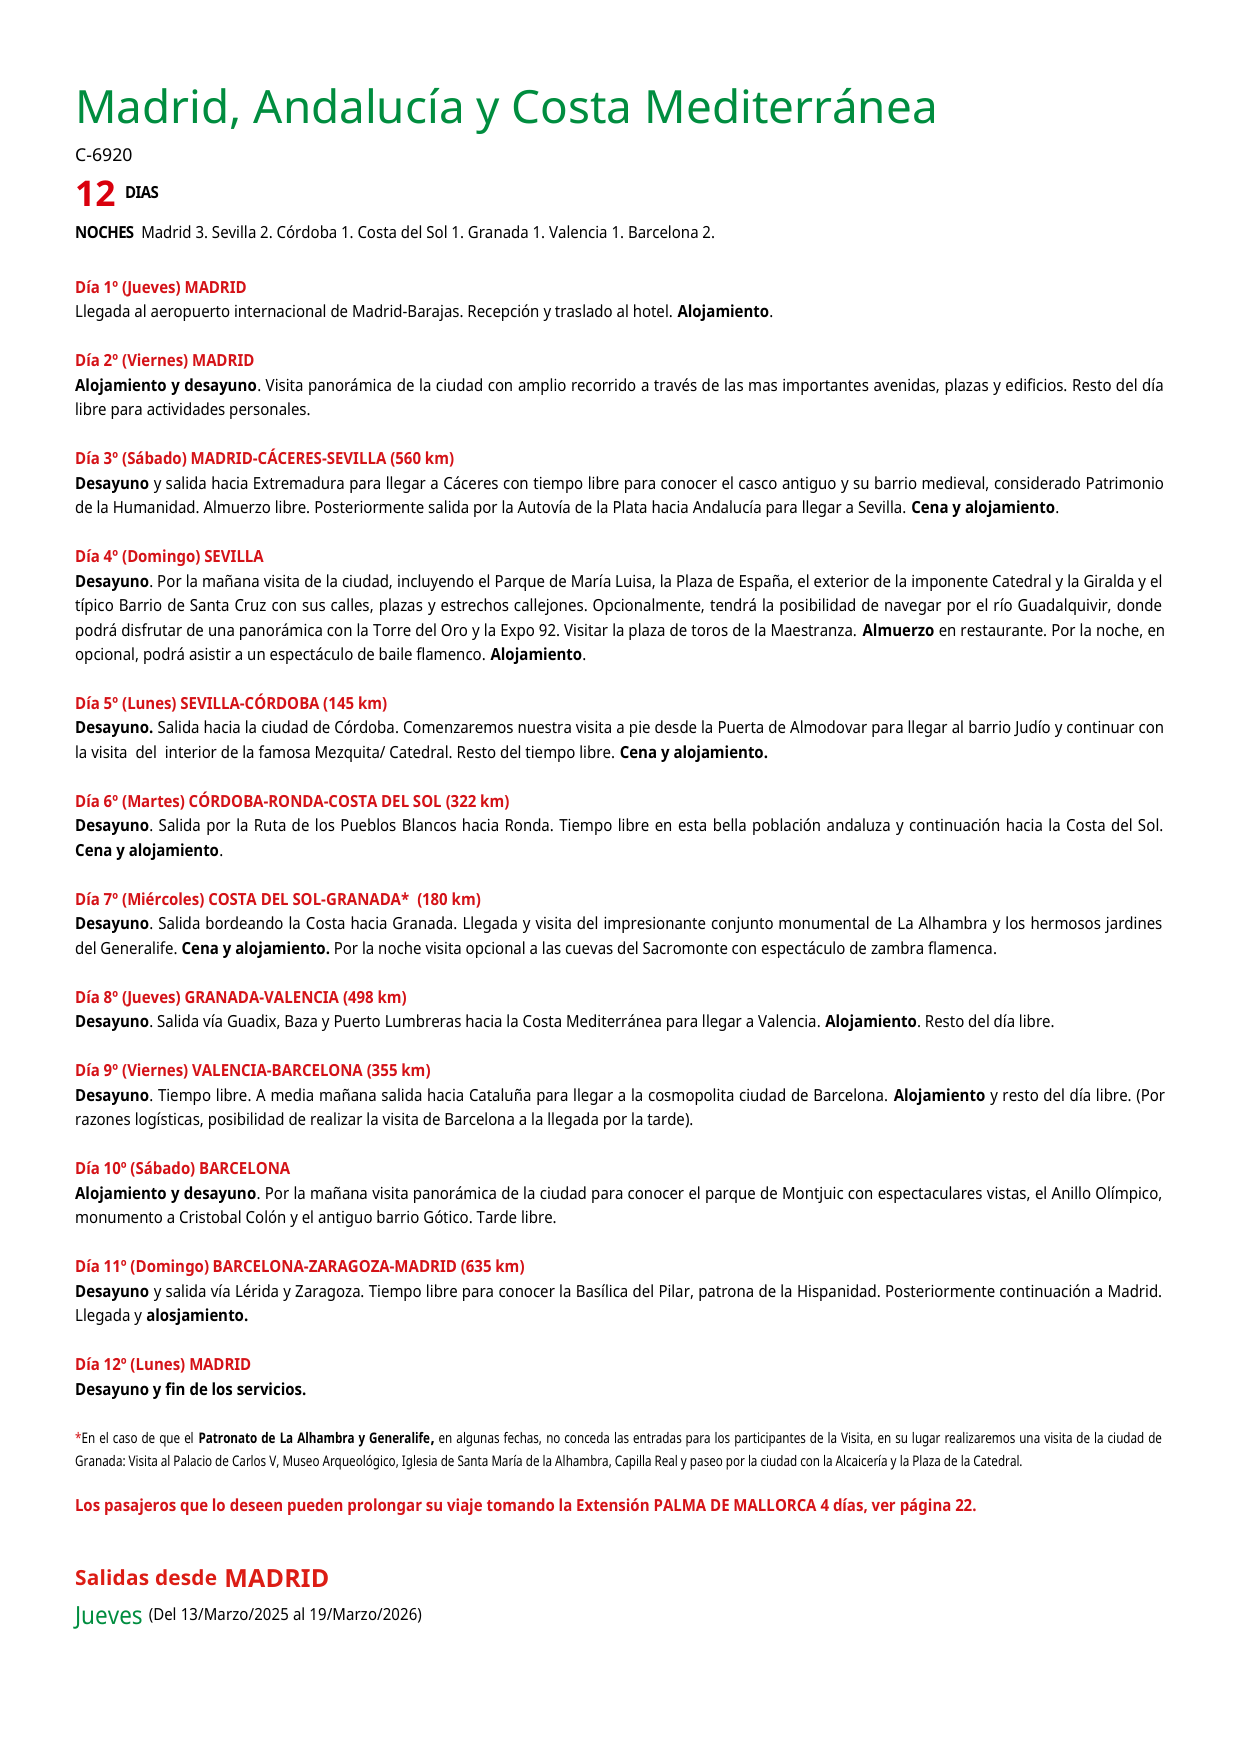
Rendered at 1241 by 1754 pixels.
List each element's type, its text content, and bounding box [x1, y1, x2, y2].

text *En el caso de que el Patronato de La Alhambra y Generalife, en algunas fechas, no conceda las entradas para los participantes de la Visita, en su lugar realizaremos una visita de la ciudad de Granada: Visita al Palacio de Carlos V, Museo Arqueológico, Iglesia de Santa María de la Alhambra, Capilla Real y paseo por la ciudad con la Alcaicería y la Plaza de la Catedral. [75, 1426, 1165, 1470]
text NOCHES Madrid 3. Sevilla 2. Córdoba 1. Costa del Sol 1. Granada 1. Valencia 1. Barcelona 2. [75, 220, 1165, 243]
text Salidas desde MADRID [75, 1561, 1165, 1595]
text Jueves (Del 13/Marzo/2025 al 19/Marzo/2026) [75, 1597, 1165, 1631]
text Día 12º (Lunes) MADRID [75, 1353, 1165, 1375]
text Alojamiento y desayuno. Visita panorámica de la ciudad con amplio recorrido a través de las mas importantes avenidas, plazas y edificios. Resto del día libre para actividades personales. [75, 373, 1165, 421]
text Desayuno. Salida hacia la ciudad de Córdoba. Comenzaremos nuestra visita a pie desde la Puerta de Almodovar para llegar al barrio Judío y continuar con la visita del interior de la famosa Mezquita/ Catedral. Resto del tiempo libre. Cena y alojamiento. [75, 716, 1165, 763]
text Día 1º (Jueves) MADRID [75, 276, 1165, 298]
text Llegada al aeropuerto internacional de Madrid-Barajas. Recepción y traslado al hotel. Alojamiento. [75, 300, 1165, 323]
text Día 9º (Viernes) VALENCIA-BARCELONA (355 km) [75, 1059, 1165, 1082]
text C-6920 [75, 142, 1165, 166]
text 12 DIAS [75, 168, 1165, 217]
text Día 6º (Martes) CÓRDOBA-RONDA-COSTA DEL SOL (322 km) [75, 789, 1165, 812]
text Desayuno. Tiempo libre. A media mañana salida hacia Cataluña para llegar a la cosmopolita ciudad de Barcelona. Alojamiento y resto del día libre. (Por razones logísticas, posibilidad de realizar la visita de Barcelona a la llegada por la tarde). [75, 1083, 1165, 1131]
text Madrid, Andalucía y Costa Mediterránea [75, 75, 1165, 137]
text Día 7º (Miércoles) COSTA DEL SOL-GRANADA* (180 km) [75, 887, 1165, 910]
text Día 11º (Domingo) BARCELONA-ZARAGOZA-MADRID (635 km) [75, 1255, 1165, 1277]
text Desayuno. Salida por la Ruta de los Pueblos Blancos hacia Ronda. Tiempo libre en esta bella población andaluza y continuación hacia la Costa del Sol. Cena y alojamiento. [75, 814, 1165, 861]
text Desayuno y salida vía Lérida y Zaragoza. Tiempo libre para conocer la Basílica del Pilar, patrona de la Hispanidad. Posteriormente continuación a Madrid. Llegada y alosjamiento. [75, 1279, 1165, 1326]
text Día 2º (Viernes) MADRID [75, 349, 1165, 372]
text Desayuno y salida hacia Extremadura para llegar a Cáceres con tiempo libre para conocer el casco antiguo y su barrio medieval, considerado Patrimonio de la Humanidad. Almuerzo libre. Posteriormente salida por la Autovía de la Plata hacia Andalucía para llegar a Sevilla. Cena y alojamiento. [75, 471, 1165, 518]
text Desayuno. Por la mañana visita de la ciudad, incluyendo el Parque de María Luisa, la Plaza de España, el exterior de la imponente Catedral y la Giralda y el típico Barrio de Santa Cruz con sus calles, plazas y estrechos callejones. Opcionalmente, tendrá la posibilidad de navegar por el río Guadalquivir, donde podrá disfrutar de una panorámica con la Torre del Oro y la Expo 92. Visitar la plaza de toros de la Maestranza. Almuerzo en restaurante. Por la noche, en opcional, podrá asistir a un espectáculo de baile flamenco. Alojamiento. [75, 569, 1165, 665]
text Desayuno y fin de los servicios. [75, 1377, 1165, 1400]
text Desayuno. Salida vía Guadix, Baza y Puerto Lumbreras hacia la Costa Mediterránea para llegar a Valencia. Alojamiento. Resto del día libre. [75, 1010, 1165, 1033]
text Día 4º (Domingo) SEVILLA [75, 545, 1165, 567]
text Los pasajeros que lo deseen pueden prolongar su viaje tomando la Extensión PALMA DE MALLORCA 4 días, ver página 22. [75, 1493, 1165, 1519]
text Día 8º (Jueves) GRANADA-VALENCIA (498 km) [75, 985, 1165, 1008]
text Día 5º (Lunes) SEVILLA-CÓRDOBA (145 km) [75, 692, 1165, 714]
text Día 3º (Sábado) MADRID-CÁCERES-SEVILLA (560 km) [75, 447, 1165, 469]
text Desayuno. Salida bordeando la Costa hacia Granada. Llegada y visita del impresionante conjunto monumental de La Alhambra y los hermosos jardines del Generalife. Cena y alo­jamiento. Por la noche visita opcional a las cuevas del Sacromonte con espec­táculo de zambra flamenca. [75, 912, 1165, 959]
text Alojamiento y desayuno. Por la mañana visita panorámica de la ciudad para conocer el parque de Montjuic con espectaculares vistas, el Anillo Olímpico, monumento a Cristobal Colón y el antiguo barrio Gótico. Tarde libre. [75, 1181, 1165, 1228]
text Día 10º (Sábado) BARCELONA [75, 1157, 1165, 1179]
